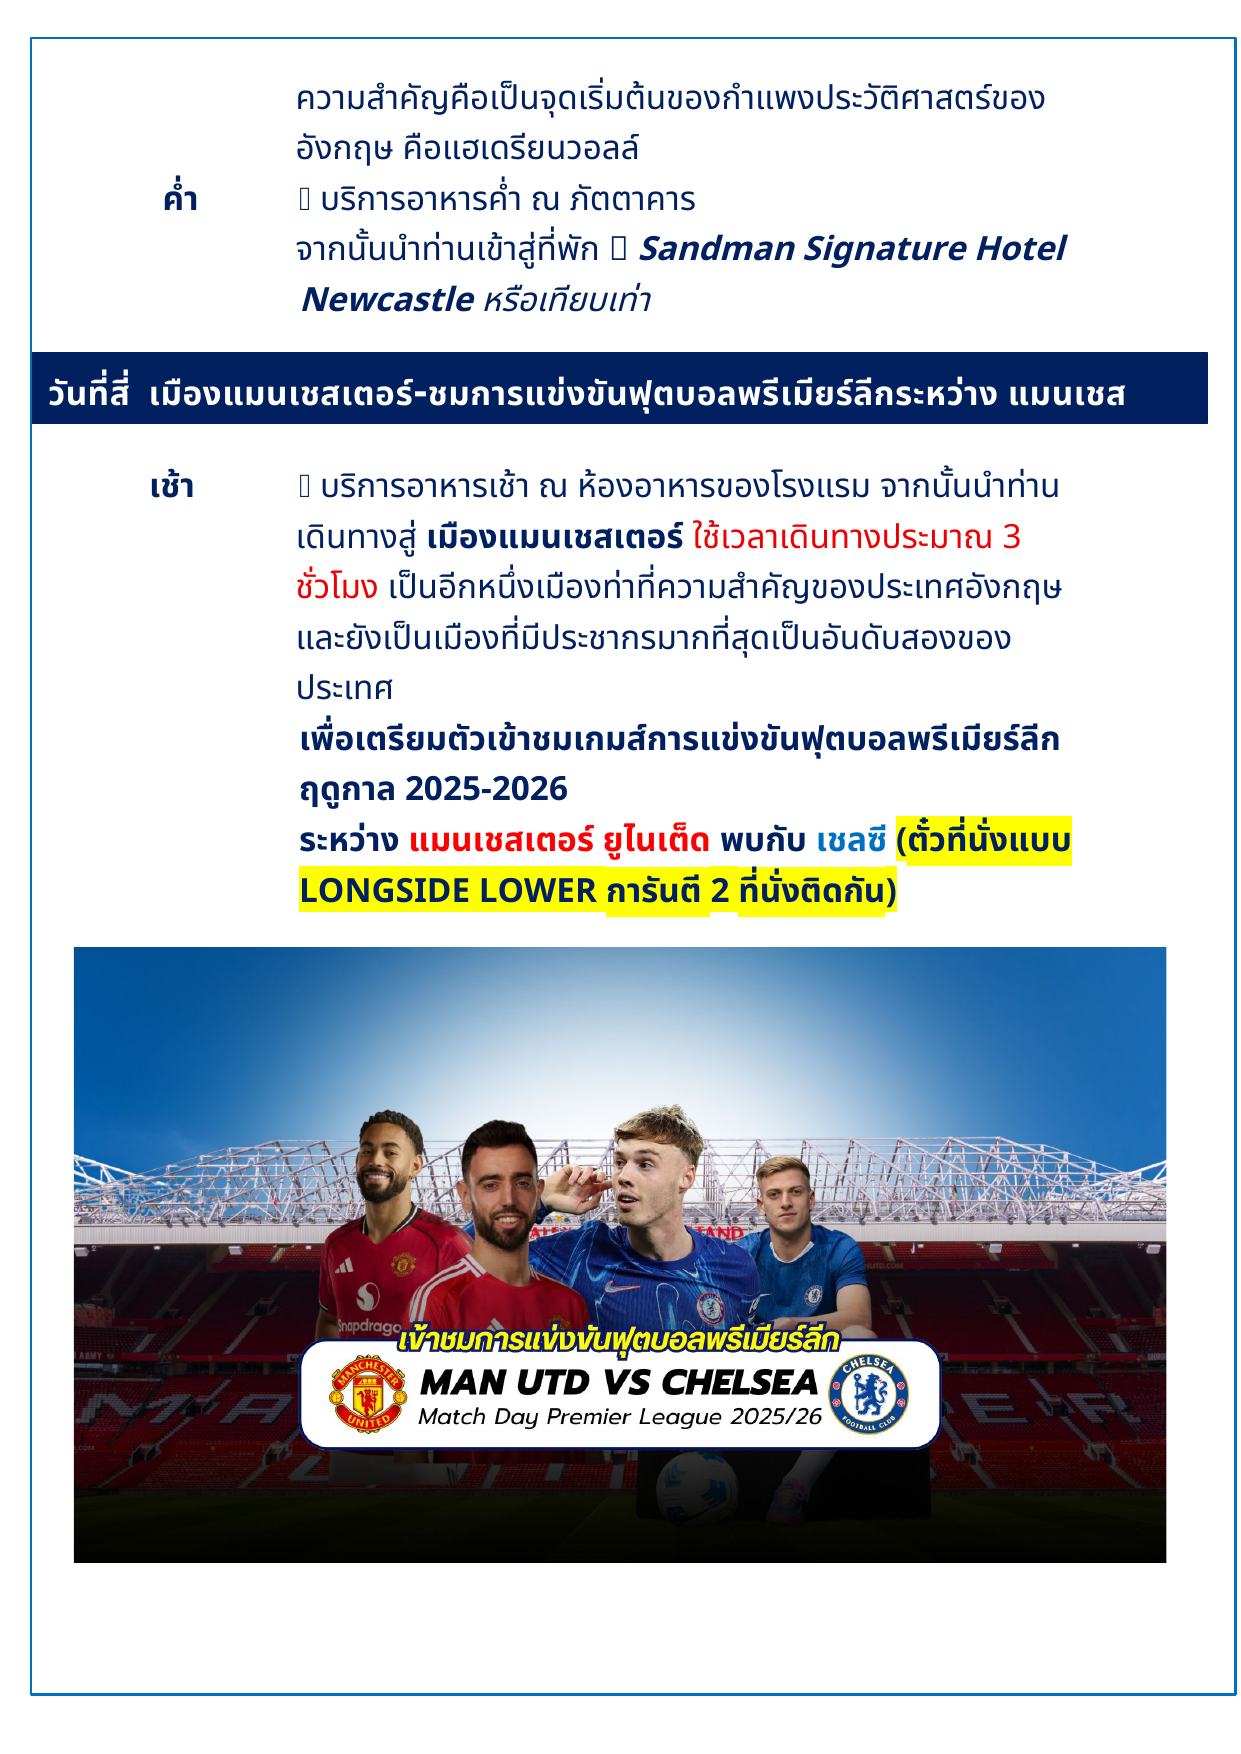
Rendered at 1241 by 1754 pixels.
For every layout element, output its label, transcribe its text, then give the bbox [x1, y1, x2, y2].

text จากนั้นนำท่านเข้าสู่ที่พัก Sandman Signature Hotel Newcastle หรือเทียบเท่า [295, 225, 1078, 326]
text เพื่อเตรียมตัวเข้าชมเกมส์การแข่งขันฟุตบอลพรีเมียร์ลีก ฤดูกาล 2025-2026 [299, 715, 1078, 816]
text ระหว่าง แมนเชสเตอร์ ยูไนเต็ด พบกับ เชลซี (ตั๋วที่นั่งแบบ LONGSIDE LOWER การันตี 2 ที่นั่งติดกัน) [299, 816, 1078, 917]
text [162, 74, 1078, 175]
picture [73, 947, 1167, 1563]
text ค่ำ บริการอาหารค่ำ ณ ภัตตาคาร [162, 175, 1078, 225]
text เช้า บริการอาหารเช้า ณ ห้องอาหารของโรงแรม จากนั้นนำท่านเดินทางสู่ เมืองแมนเชสเตอร์ ใช้เวลาเดินทางประมาณ 3 ชั่วโมง เป็นอีกหนึ่งเมืองท่าที่ความสำคัญของประเทศอังกฤษและยังเป็นเมืองที่มีประชากรมากที่สุดเป็นอันดับสองของประเทศ [149, 462, 1078, 715]
